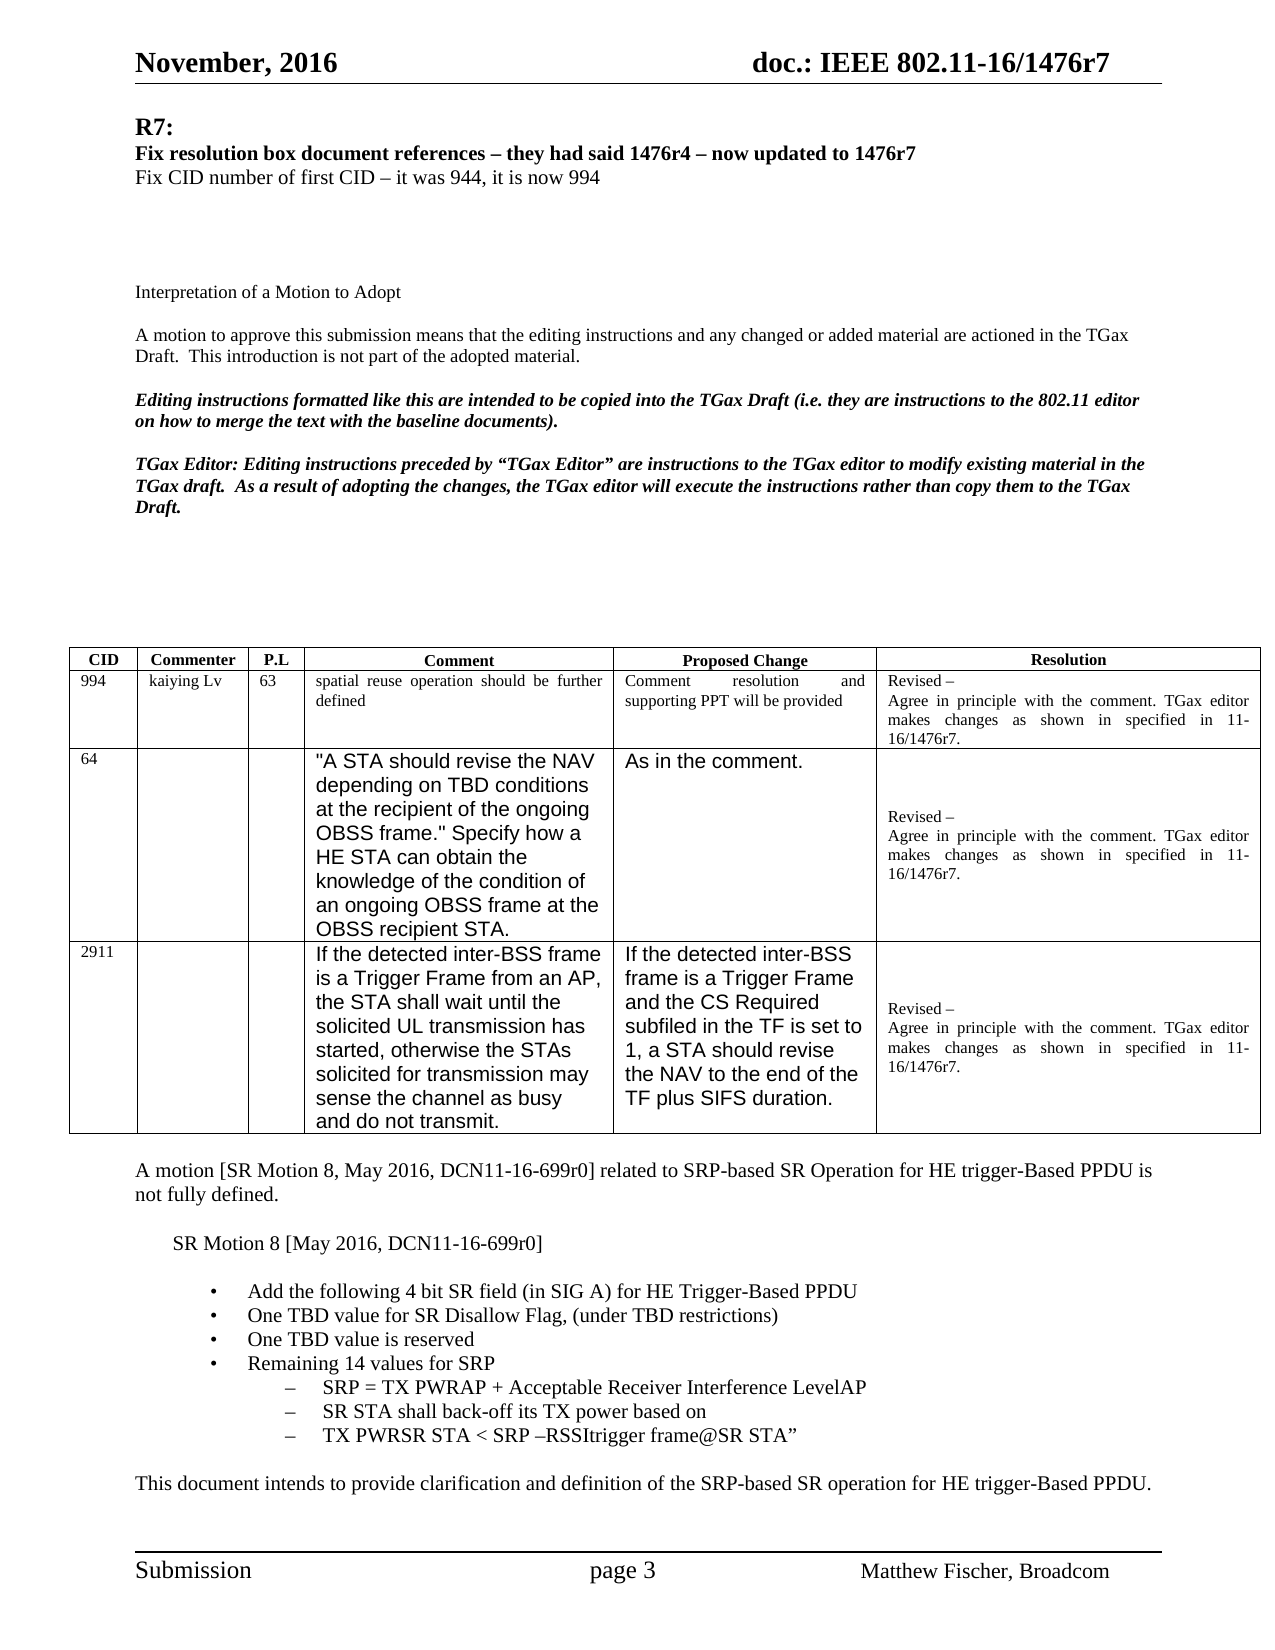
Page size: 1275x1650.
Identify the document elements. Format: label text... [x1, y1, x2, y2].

text Fix resolution box document references – they had said 1476r4 – now updated to 1476r7 [135, 141, 1162, 165]
text A motion [SR Motion 8, May 2016, DCN11-16-699r0] related to SRP-based SR Operation for HE trigger-Based PPDU is not fully defined. [135, 1158, 1162, 1206]
list One TBD value is reserved [210, 1327, 1162, 1351]
list Add the following 4 bit SR field (in SIG A) for HE Trigger-Based PPDU [210, 1279, 1162, 1303]
list SR STA shall back-off its TX power based on [285, 1399, 1162, 1423]
table_cell 64 [70, 749, 137, 941]
table_cell 994 [70, 671, 137, 748]
text This document intends to provide clarification and definition of the SRP-based SR operation for HE trigger-Based PPDU. [135, 1471, 1162, 1495]
table_cell If the detected inter-BSS frame is a Trigger Frame from an AP, the STA shall wait until the solicited UL transmission has started, otherwise the STAs solicited for transmission may sense the channel as busy and do not transmit. [305, 942, 613, 1133]
table_header Comment [305, 648, 613, 670]
table_cell [138, 942, 248, 1133]
table_cell 2911 [70, 942, 137, 1133]
text Fix CID number of first CID – it was 944, it is now 994 [135, 165, 1162, 189]
table_cell spatial reuse operation should be further defined [305, 671, 613, 748]
table_cell Comment resolution and supporting PPT will be provided [614, 671, 876, 748]
table_cell Revised – Agree in principle with the comment. TGax editor makes changes as shown in specified in 11-16/1476r7. [877, 749, 1260, 941]
table_header Commenter [138, 648, 248, 670]
text Editing instructions formatted like this are intended to be copied into the TGax Draft (i.e. they are instructions to the 802.11 editor on how to merge the text with the baseline documents). [135, 388, 1162, 432]
table_cell kaiying Lv [138, 671, 248, 748]
table_cell 63 [249, 671, 304, 748]
table_cell As in the comment. [614, 749, 876, 941]
list TX PWRSR STA < SRP –RSSItrigger frame@SR STA” [285, 1423, 1162, 1447]
list SRP = TX PWRAP + Acceptable Receiver Interference LevelAP [285, 1375, 1162, 1399]
table_cell [249, 749, 304, 941]
table_cell "A STA should revise the NAV depending on TBD conditions at the recipient of the ongoing OBSS frame." Specify how a HE STA can obtain the knowledge of the condition of an ongoing OBSS frame at the OBSS recipient STA. [305, 749, 613, 941]
text A motion to approve this submission means that the editing instructions and any changed or added material are actioned in the TGax Draft. This introduction is not part of the adopted material. [135, 324, 1162, 367]
text R7: [135, 112, 1162, 141]
table_header CID [70, 648, 137, 670]
table_cell [138, 749, 248, 941]
list One TBD value for SR Disallow Flag, (under TBD restrictions) [210, 1303, 1162, 1327]
table_header Resolution [877, 648, 1260, 670]
text SR Motion 8 [May 2016, DCN11-16-699r0] [172, 1231, 1162, 1254]
text Interpretation of a Motion to Adopt [135, 281, 1162, 302]
list Remaining 14 values for SRP [210, 1351, 1162, 1375]
table_cell Revised – Agree in principle with the comment. TGax editor makes changes as shown in specified in 11-16/1476r7. [877, 671, 1260, 748]
table_header P.L [249, 648, 304, 670]
table_cell If the detected inter-BSS frame is a Trigger Frame and the CS Required subfiled in the TF is set to 1, a STA should revise the NAV to the end of the TF plus SIFS duration. [614, 942, 876, 1133]
text TGax Editor: Editing instructions preceded by “TGax Editor” are instructions to the TGax editor to modify existing material in the TGax draft. As a result of adopting the changes, the TGax editor will execute the instructions rather than copy them to the TGax Draft. [135, 453, 1162, 518]
table_header Proposed Change [614, 648, 876, 670]
table_cell [249, 942, 304, 1133]
table_cell Revised – Agree in principle with the comment. TGax editor makes changes as shown in specified in 11-16/1476r7. [877, 942, 1260, 1133]
